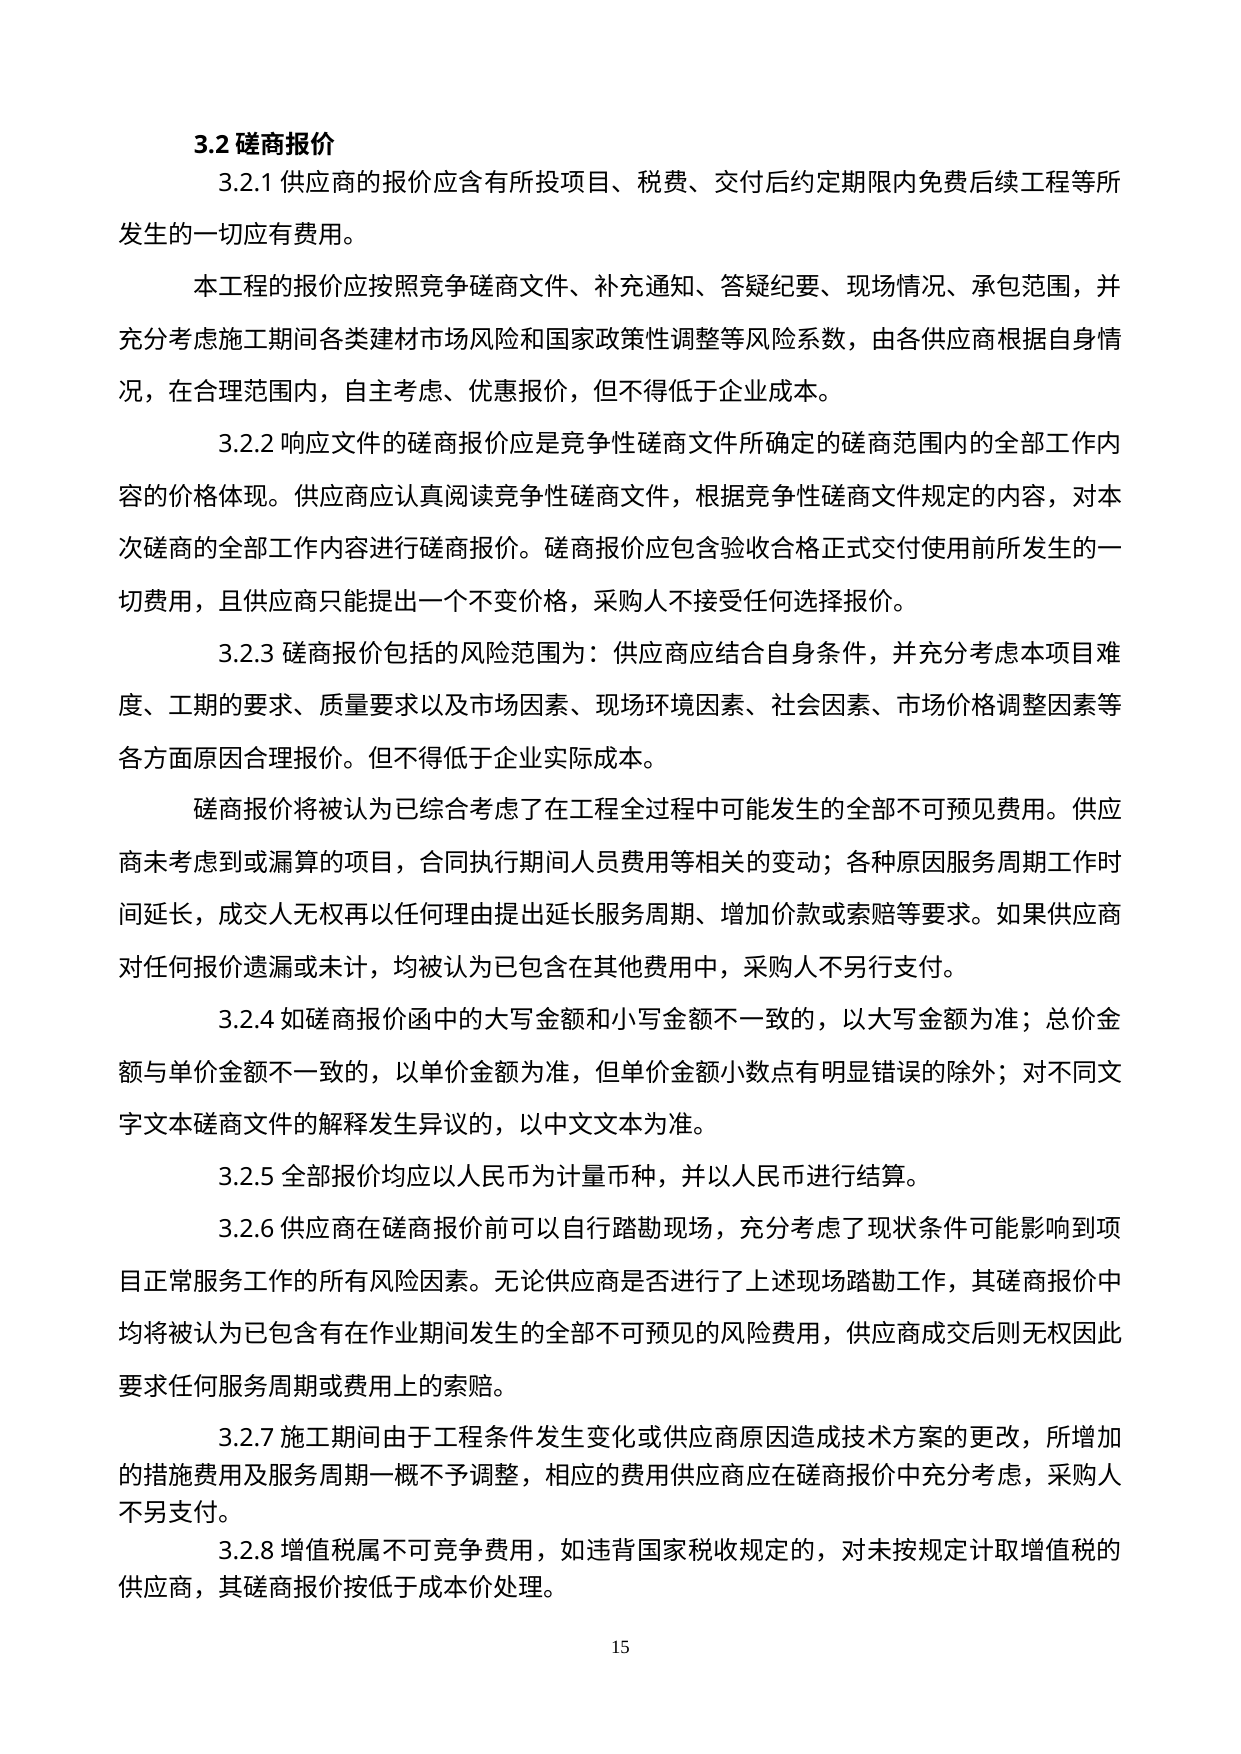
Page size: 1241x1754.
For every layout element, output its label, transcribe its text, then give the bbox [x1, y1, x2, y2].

text 本工程的报价应按照竞争磋商文件、补充通知、答疑纪要、现场情况、承包范围，并充分考虑施工期间各类建材市场风险和国家政策性调整等风险系数，由各供应商根据自身情况，在合理范围内，自主考虑、优惠报价，但不得低于企业成本。 [118, 266, 1122, 408]
text 3.2.4如磋商报价函中的大写金额和小写金额不一致的，以大写金额为准；总价金额与单价金额不一致的，以单价金额为准，但单价金额小数点有明显错误的除外；对不同文字文本磋商文件的解释发生异议的，以中文文本为准。 [118, 999, 1122, 1141]
text 3.2.5 全部报价均应以人民币为计量币种，并以人民币进行结算。 [118, 1156, 1122, 1193]
text 3.2.7施工期间由于工程条件发生变化或供应商原因造成技术方案的更改，所增加的措施费用及服务周期一概不予调整，相应的费用供应商应在磋商报价中充分考虑，采购人不另支付。 [118, 1417, 1122, 1530]
text 3.2.3 磋商报价包括的风险范围为：供应商应结合自身条件，并充分考虑本项目难度、工期的要求、质量要求以及市场因素、现场环境因素、社会因素、市场价格调整因素等各方面原因合理报价。但不得低于企业实际成本。 [118, 632, 1122, 775]
text 3.2.6供应商在磋商报价前可以自行踏勘现场，充分考虑了现状条件可能影响到项目正常服务工作的所有风险因素。无论供应商是否进行了上述现场踏勘工作，其磋商报价中均将被认为已包含有在作业期间发生的全部不可预见的风险费用，供应商成交后则无权因此要求任何服务周期或费用上的索赔。 [118, 1208, 1122, 1403]
text 3.2 磋商报价 [118, 124, 1122, 161]
text 3.2.2响应文件的磋商报价应是竞争性磋商文件所确定的磋商范围内的全部工作内容的价格体现。供应商应认真阅读竞争性磋商文件，根据竞争性磋商文件规定的内容，对本次磋商的全部工作内容进行磋商报价。磋商报价应包含验收合格正式交付使用前所发生的一切费用，且供应商只能提出一个不变价格，采购人不接受任何选择报价。 [118, 423, 1122, 618]
text 3.2.1供应商的报价应含有所投项目、税费、交付后约定期限内免费后续工程等所发生的一切应有费用。 [118, 161, 1122, 251]
text 磋商报价将被认为已综合考虑了在工程全过程中可能发生的全部不可预见费用。供应商未考虑到或漏算的项目，合同执行期间人员费用等相关的变动；各种原因服务周期工作时间延长，成交人无权再以任何理由提出延长服务周期、增加价款或索赔等要求。如果供应商对任何报价遗漏或未计，均被认为已包含在其他费用中，采购人不另行支付。 [118, 789, 1122, 984]
text 3.2.8增值税属不可竞争费用，如违背国家税收规定的，对未按规定计取增值税的供应商，其磋商报价按低于成本价处理。 [118, 1530, 1122, 1605]
